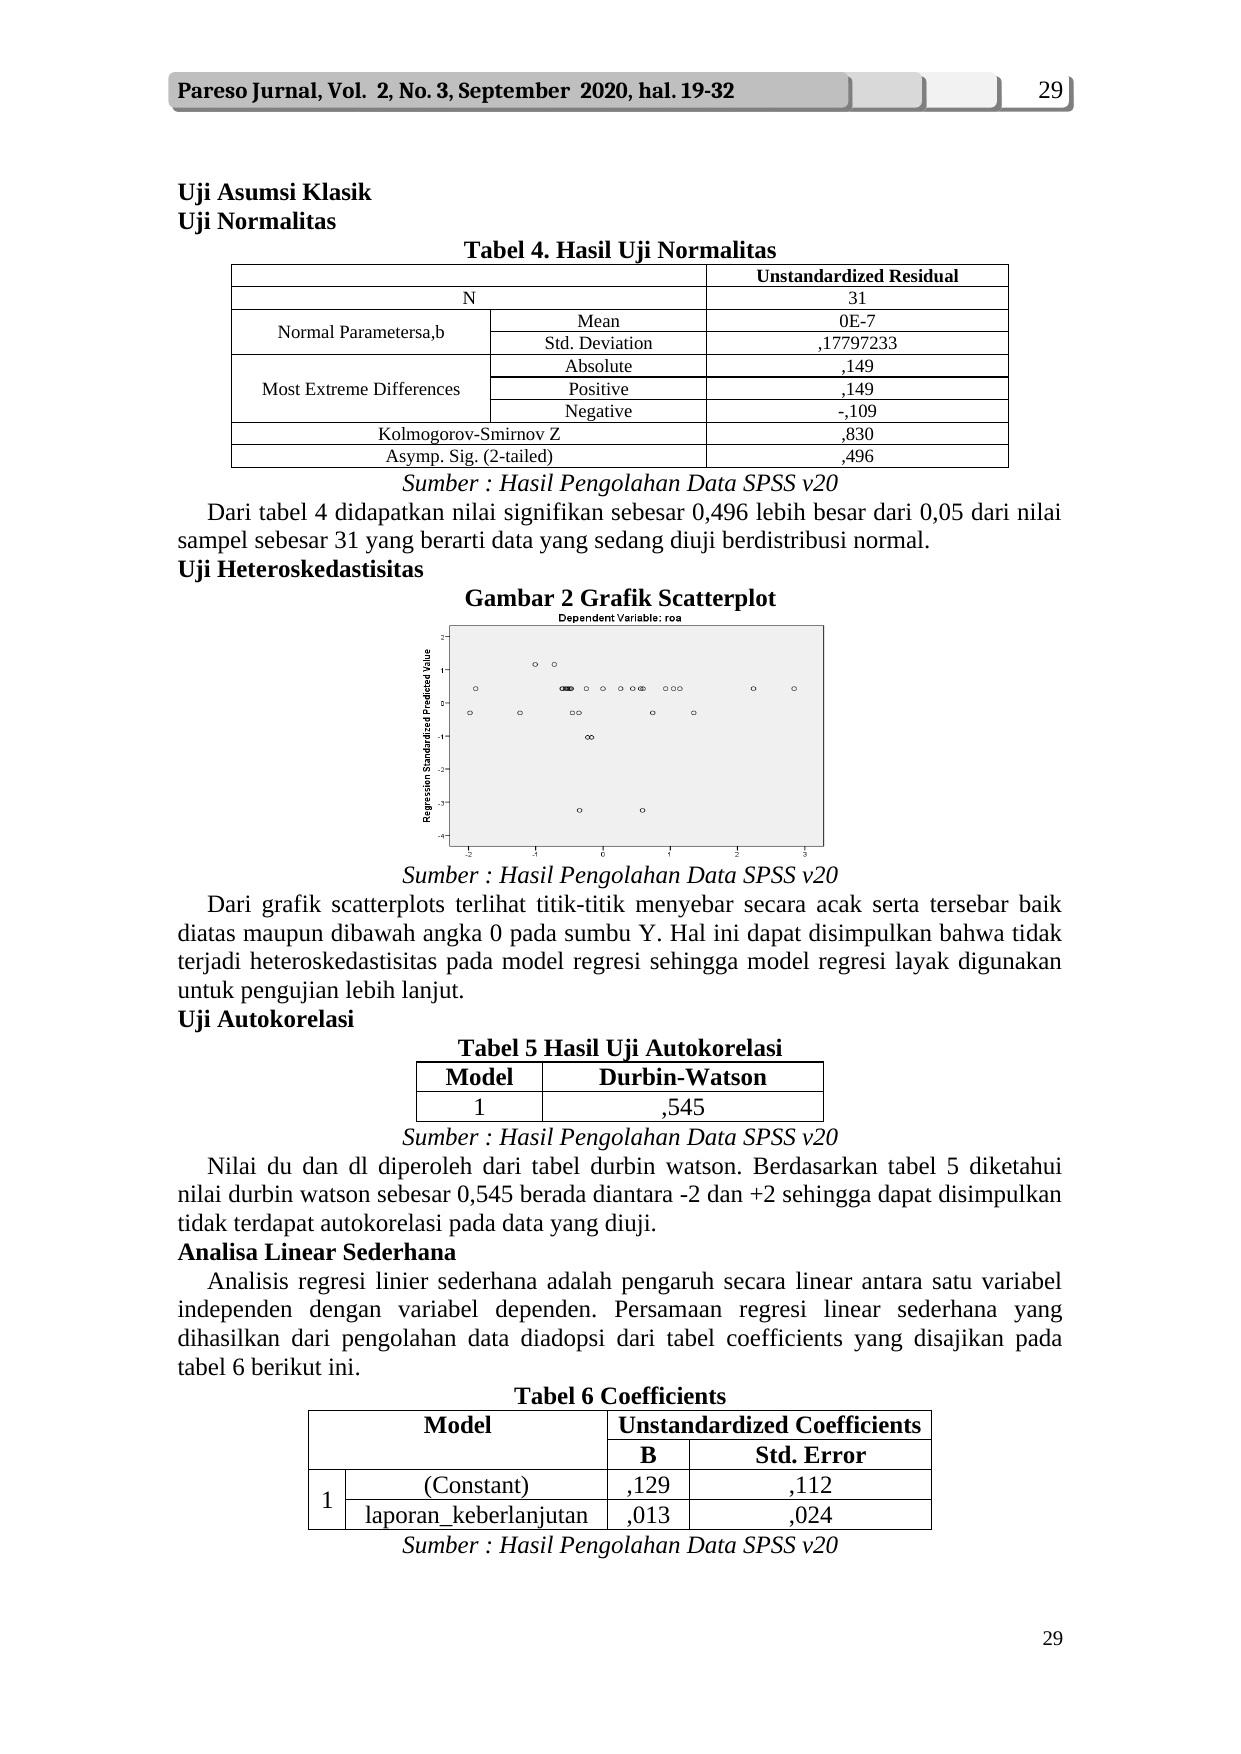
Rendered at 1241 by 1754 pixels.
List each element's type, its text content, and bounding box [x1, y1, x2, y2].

text Analisis regresi linier sederhana adalah pengaruh secara linear antara satu variabel independen dengan variabel dependen. Persamaan regresi linear sederhana yang dihasilkan dari pengolahan data diadopsi dari tabel coefficients yang disajikan pada tabel 6 berikut ini. [177, 1266, 1063, 1381]
text Uji Asumsi Klasik [177, 177, 1063, 206]
table_cell Asymp. Sig. (2-tailed) [232, 445, 706, 467]
table_cell Most Extreme Differences [232, 355, 490, 422]
table_cell ,17797233 [707, 332, 1008, 354]
table_cell ,129 [608, 1470, 689, 1499]
text Analisa Linear Sederhana [177, 1237, 1063, 1266]
text Sumber : Hasil Pengolahan Data SPSS v20 [177, 468, 1063, 497]
text Uji Autokorelasi [177, 1004, 1063, 1033]
table_cell 1 [417, 1092, 542, 1121]
table_header Model [309, 1411, 607, 1469]
table_cell Mean [491, 310, 706, 331]
table_header Model [417, 1063, 542, 1091]
text Sumber : Hasil Pengolahan Data SPSS v20 [177, 1530, 1063, 1558]
table_header [232, 265, 706, 286]
table_header Unstandardized Coefficients [608, 1411, 931, 1439]
table_cell Std. Deviation [491, 332, 706, 354]
table_cell (Constant) [346, 1470, 607, 1499]
table_cell Kolmogorov-Smirnov Z [232, 423, 706, 444]
text Uji Normalitas [177, 206, 1063, 235]
table_cell Positive [491, 378, 706, 399]
table_cell ,496 [707, 445, 1008, 467]
text Gambar 2 Grafik Scatterplot [177, 583, 1063, 612]
table_cell 0E-7 [707, 310, 1008, 331]
table_cell ,545 [543, 1092, 823, 1121]
table_cell Absolute [491, 355, 706, 376]
text Nilai du dan dl diperoleh dari tabel durbin watson. Berdasarkan tabel 5 diketahui nilai durbin watson sebesar 0,545 berada diantara -2 dan +2 sehingga dapat disimpulkan tidak terdapat autokorelasi pada data yang diuji. [177, 1151, 1063, 1237]
table_cell 31 [707, 287, 1008, 309]
table_header Durbin-Watson [543, 1063, 823, 1091]
table_cell ,024 [690, 1500, 931, 1529]
text Sumber : Hasil Pengolahan Data SPSS v20 [177, 1122, 1063, 1151]
table_cell laporan_keberlanjutan [346, 1500, 607, 1529]
table_cell -,109 [707, 400, 1008, 422]
table_cell ,149 [707, 355, 1008, 376]
table_cell Normal Parametersa,b [232, 310, 490, 354]
table_cell ,149 [707, 378, 1008, 399]
text Dari grafik scatterplots terlihat titik-titik menyebar secara acak serta tersebar baik diatas maupun dibawah angka 0 pada sumbu Y. Hal ini dapat disimpulkan bahwa tidak terjadi heteroskedastisitas pada model regresi sehingga model regresi layak digunakan untuk pengujian lebih lanjut. [177, 889, 1063, 1004]
table_cell ,112 [690, 1470, 931, 1499]
table_cell 1 [309, 1470, 345, 1529]
table_cell ,830 [707, 423, 1008, 444]
table_header Unstandardized Residual [707, 265, 1008, 286]
table_cell ,013 [608, 1500, 689, 1529]
text Uji Heteroskedastisitas [177, 554, 1063, 583]
text Sumber : Hasil Pengolahan Data SPSS v20 [177, 860, 1063, 889]
text Tabel 6 Coefficients [177, 1381, 1063, 1409]
picture [412, 611, 828, 861]
table_cell Negative [491, 400, 706, 422]
text Tabel 5 Hasil Uji Autokorelasi [177, 1033, 1063, 1061]
table_cell N [232, 287, 706, 309]
text Dari tabel 4 didapatkan nilai signifikan sebesar 0,496 lebih besar dari 0,05 dari nilai sampel sebesar 31 yang berarti data yang sedang diuji berdistribusi normal. [177, 497, 1063, 554]
table_cell Std. Error [690, 1440, 931, 1469]
text Tabel 4. Hasil Uji Normalitas [177, 235, 1063, 263]
table_cell B [608, 1440, 689, 1469]
